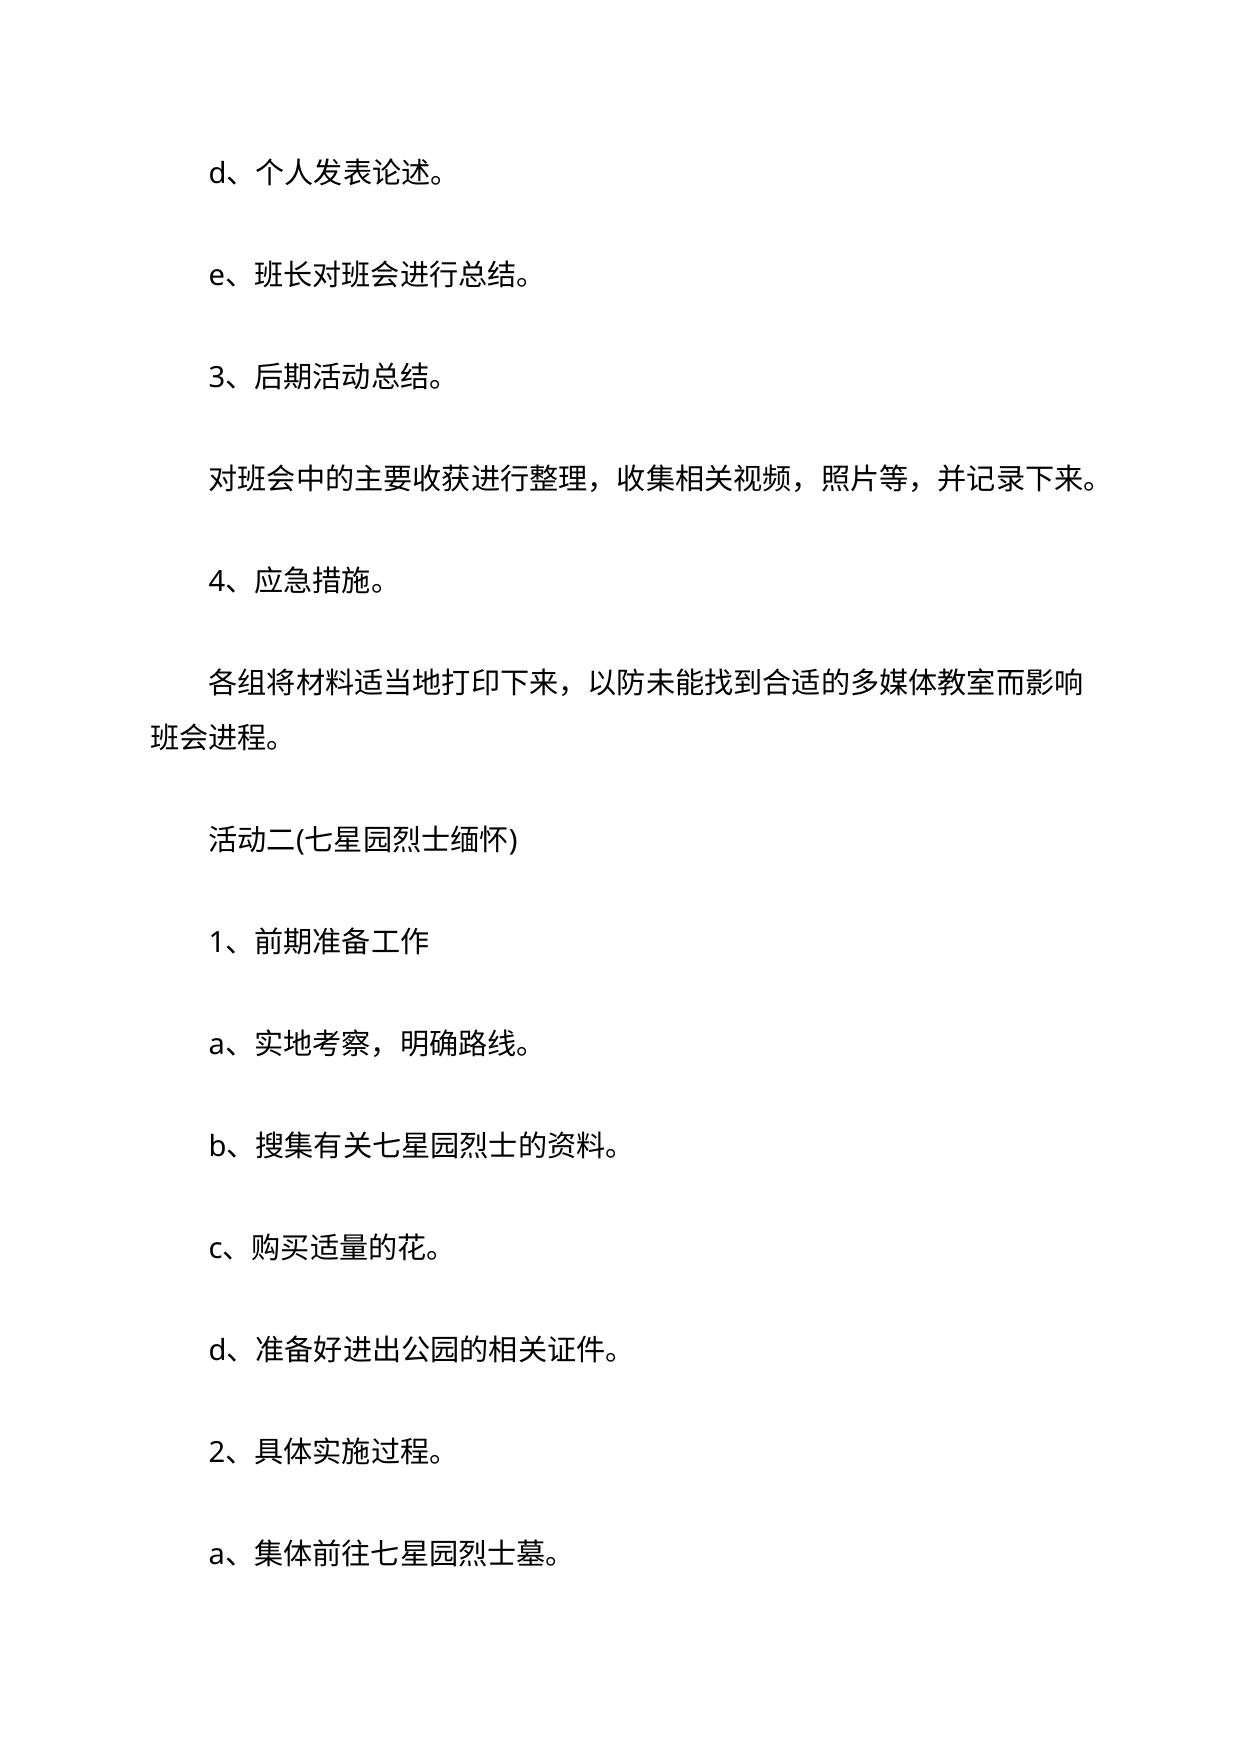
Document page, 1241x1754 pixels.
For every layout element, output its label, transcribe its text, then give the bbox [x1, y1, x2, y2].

text 4、应急措施。 [150, 558, 1090, 600]
text 2、具体实施过程。 [150, 1428, 1090, 1471]
text 各组将材料适当地打印下来，以防未能找到合适的多媒体教室而影响班会进程。 [150, 660, 1090, 757]
text e、班长对班会进行总结。 [150, 252, 1090, 294]
text d、准备好进出公园的相关证件。 [150, 1326, 1090, 1369]
text a、实地考察，明确路线。 [150, 1020, 1090, 1063]
text c、购买适量的花。 [150, 1224, 1090, 1267]
text b、搜集有关七星园烈士的资料。 [150, 1122, 1090, 1165]
text d、个人发表论述。 [150, 150, 1090, 192]
text a、集体前往七星园烈士墓。 [150, 1530, 1090, 1573]
text 对班会中的主要收获进行整理，收集相关视频，照片等，并记录下来。 [150, 456, 1090, 498]
text 活动二(七星园烈士缅怀) [150, 816, 1090, 859]
text 1、前期准备工作 [150, 918, 1090, 961]
text 3、后期活动总结。 [150, 354, 1090, 396]
